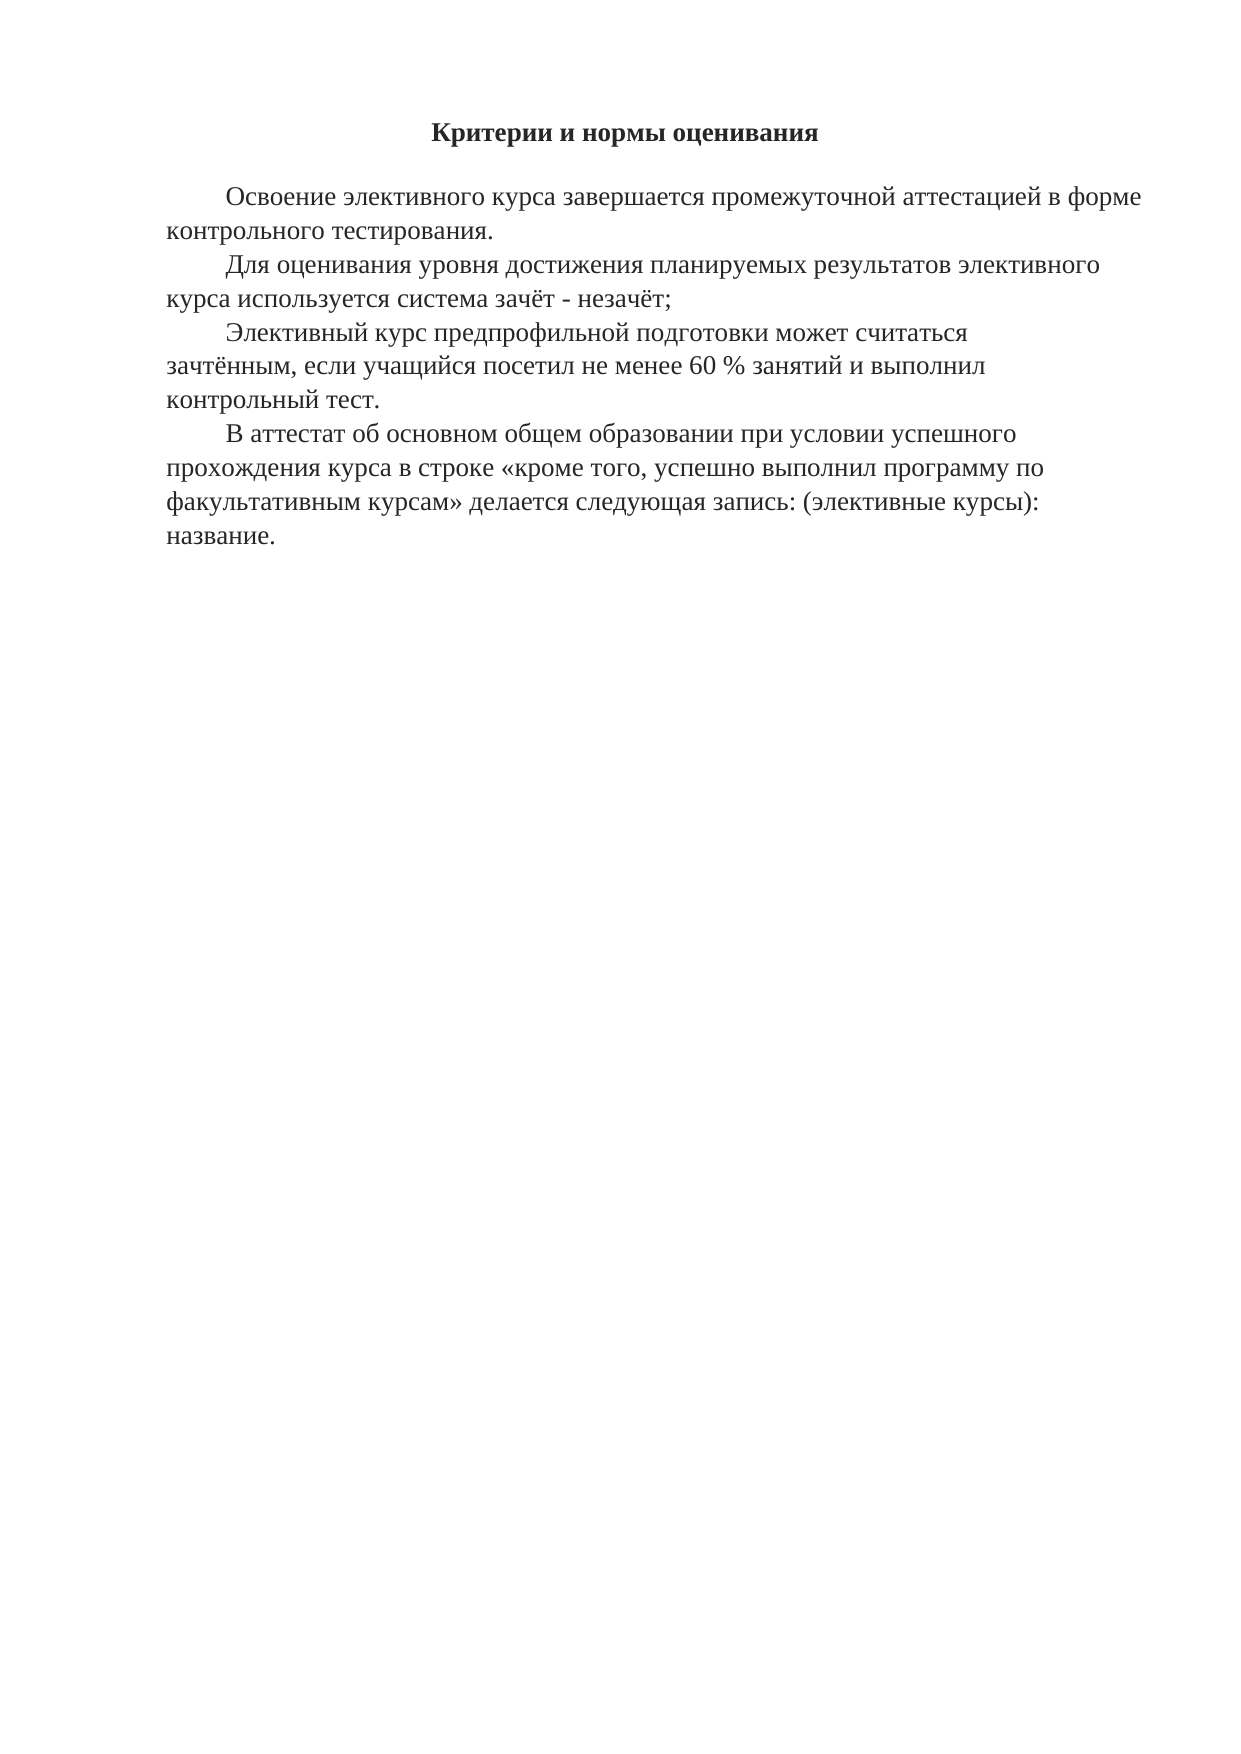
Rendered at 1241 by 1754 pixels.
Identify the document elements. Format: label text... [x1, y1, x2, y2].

text В аттестат об основном общем образовании при условии успешного прохождения курса в строке «кроме того, успешно выполнил программу по факультативным курсам» делается следующая запись: (элективные курсы): название. [166, 417, 1095, 550]
text Критерии и нормы оценивания [107, 116, 1143, 147]
text Освоение элективного курса завершается промежуточной аттестацией в форме контрольного тестирования. [166, 180, 1143, 245]
text Для оценивания уровня достижения планируемых результатов элективного курса используется система зачёт - незачёт; [166, 248, 1143, 313]
text Элективный курс предпрофильной подготовки может считаться зачтённым, если учащийся посетил не менее 60 % занятий и выполнил контрольный тест. [166, 316, 987, 414]
